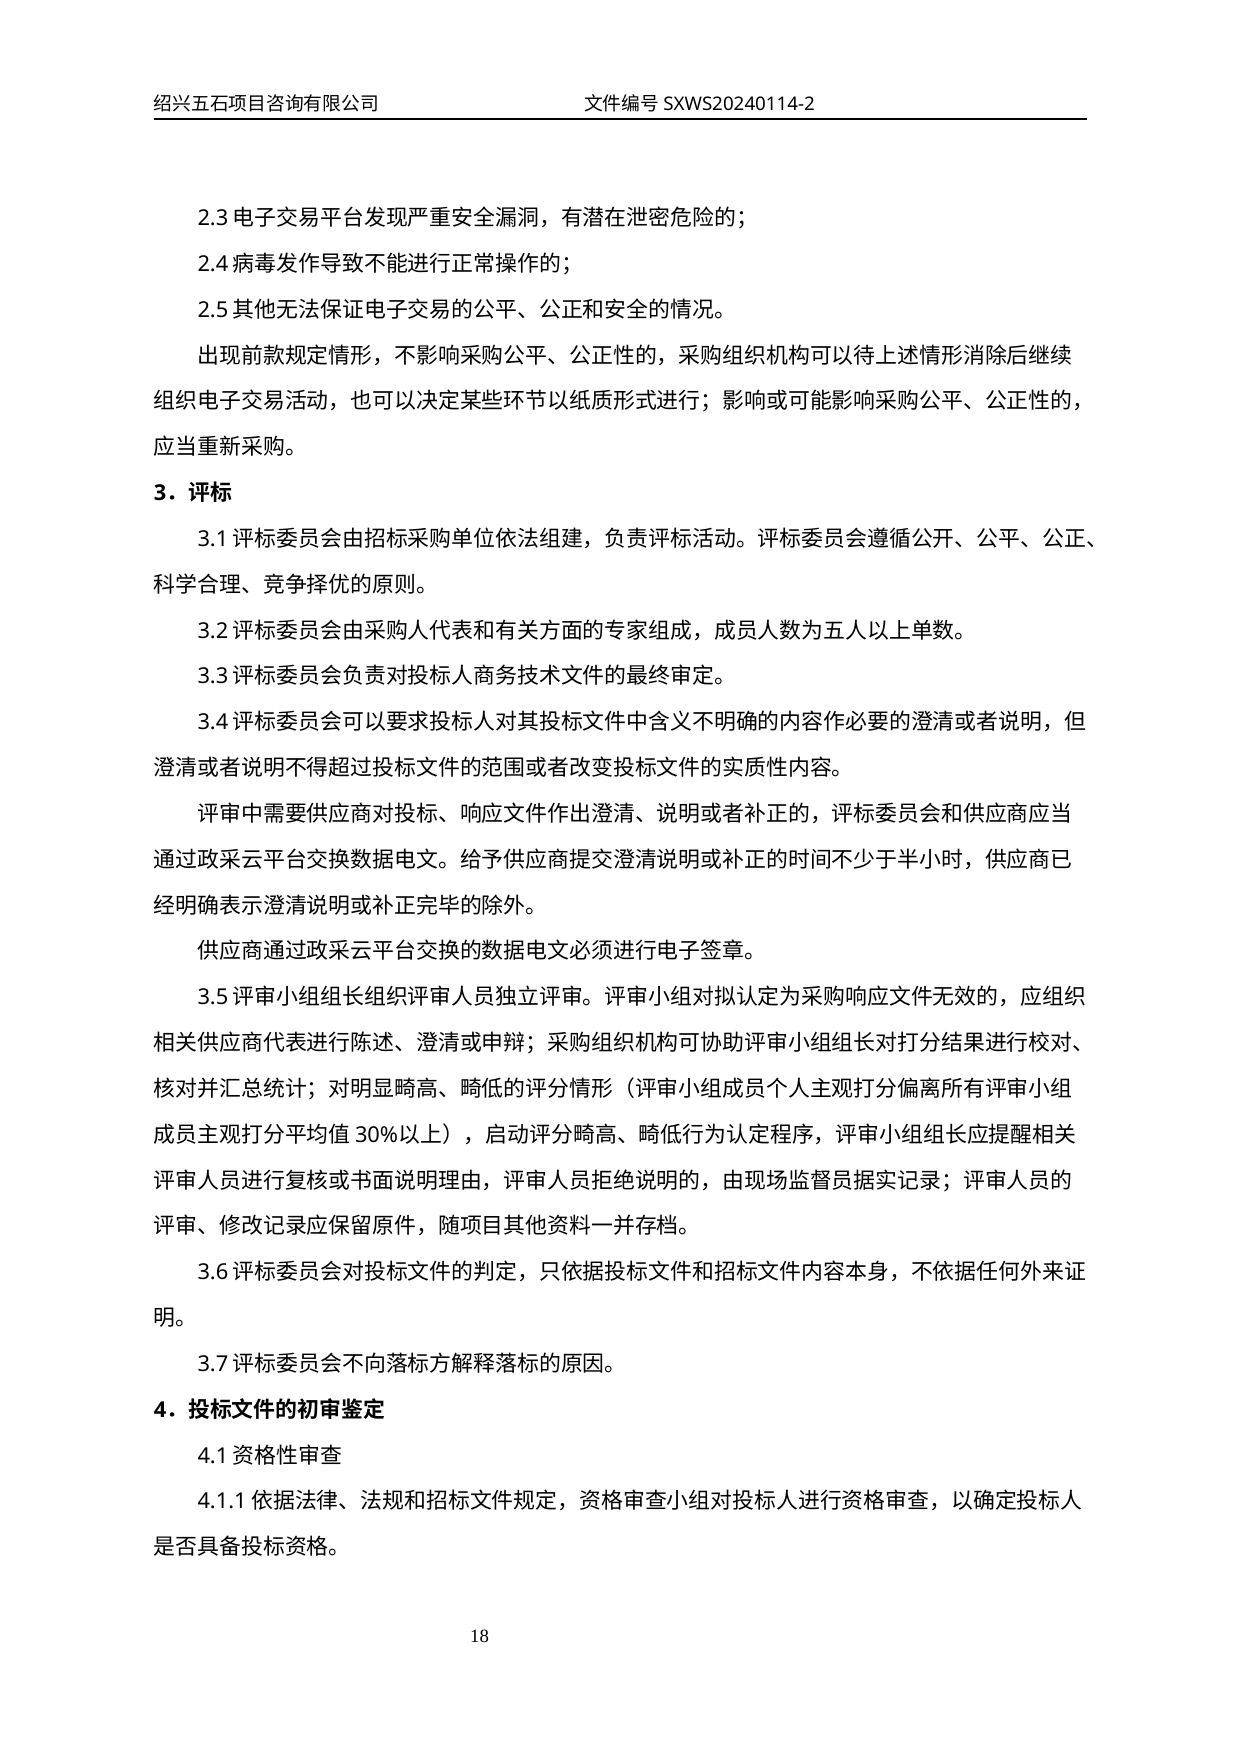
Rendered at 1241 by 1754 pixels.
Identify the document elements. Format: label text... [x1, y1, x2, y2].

text 4．投标文件的初审鉴定 [153, 1381, 1087, 1426]
text 评审中需要供应商对投标、响应文件作出澄清、说明或者补正的，评标委员会和供应商应当通过政采云平台交换数据电文。给予供应商提交澄清说明或补正的时间不少于半小时，供应商已经明确表示澄清说明或补正完毕的除外。 [153, 785, 1087, 922]
text 3.1评标委员会由招标采购单位依法组建，负责评标活动。评标委员会遵循公开、公平、公正、科学合理、竞争择优的原则。 [153, 510, 1087, 601]
text 3.5评审小组组长组织评审人员独立评审。评审小组对拟认定为采购响应文件无效的，应组织相关供应商代表进行陈述、澄清或申辩；采购组织机构可协助评审小组组长对打分结果进行校对、核对并汇总统计；对明显畸高、畸低的评分情形（评审小组成员个人主观打分偏离所有评审小组成员主观打分平均值30%以上），启动评分畸高、畸低行为认定程序，评审小组组长应提醒相关评审人员进行复核或书面说明理由，评审人员拒绝说明的，由现场监督员据实记录；评审人员的评审、修改记录应保留原件，随项目其他资料一并存档。 [153, 968, 1087, 1243]
text 3.4评标委员会可以要求投标人对其投标文件中含义不明确的内容作必要的澄清或者说明，但澄清或者说明不得超过投标文件的范围或者改变投标文件的实质性内容。 [153, 693, 1087, 785]
text 4.1资格性审查 [153, 1426, 1087, 1472]
text 3.2评标委员会由采购人代表和有关方面的专家组成，成员人数为五人以上单数。 [153, 601, 1087, 647]
text 3.6评标委员会对投标文件的判定，只依据投标文件和招标文件内容本身，不依据任何外来证明。 [153, 1243, 1087, 1335]
text 3.3评标委员会负责对投标人商务技术文件的最终审定。 [153, 647, 1087, 693]
text 3．评标 [153, 464, 1087, 510]
text 出现前款规定情形，不影响采购公平、公正性的，采购组织机构可以待上述情形消除后继续组织电子交易活动，也可以决定某些环节以纸质形式进行；影响或可能影响采购公平、公正性的，应当重新采购。 [153, 326, 1087, 464]
text 2.5其他无法保证电子交易的公平、公正和安全的情况。 [153, 281, 1087, 326]
text 3.7评标委员会不向落标方解释落标的原因。 [153, 1335, 1087, 1381]
text 2.4病毒发作导致不能进行正常操作的； [153, 235, 1087, 281]
text 4.1.1依据法律、法规和招标文件规定，资格审查小组对投标人进行资格审查，以确定投标人是否具备投标资格。 [153, 1472, 1087, 1564]
text 供应商通过政采云平台交换的数据电文必须进行电子签章。 [153, 922, 1087, 968]
text 2.3电子交易平台发现严重安全漏洞，有潜在泄密危险的； [153, 189, 1087, 235]
